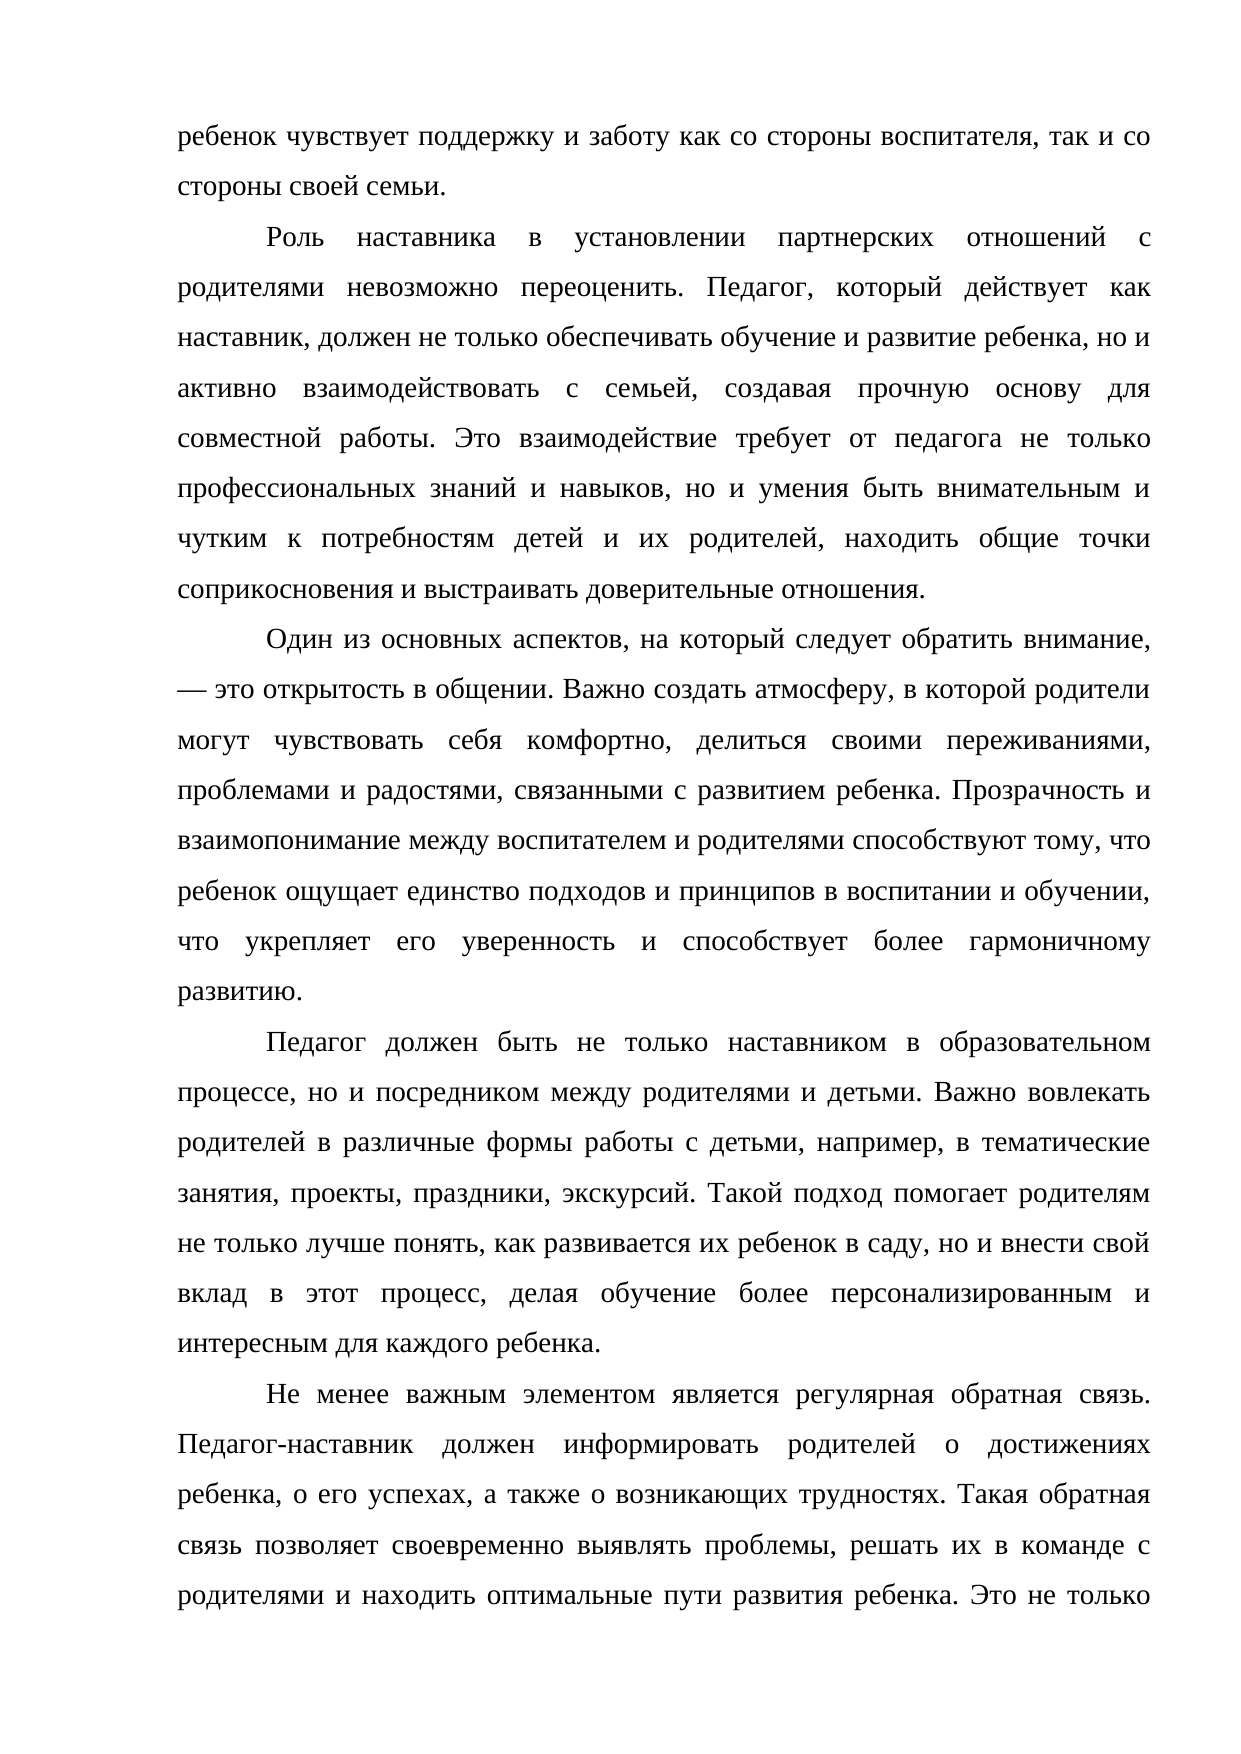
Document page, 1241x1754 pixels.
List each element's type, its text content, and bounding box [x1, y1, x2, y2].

text Один из основных аспектов, на который следует обратить внимание, — это открытость в общении. Важно создать атмосферу, в которой родители могут чувствовать себя комфортно, делиться своими переживаниями, проблемами и радостями, связанными с развитием ребенка. Прозрачность и взаимопонимание между воспитателем и родителями способствуют тому, что ребенок ощущает единство подходов и принципов в воспитании и обучении, что укрепляет его уверенность и способствует более гармоничному развитию. [177, 621, 1152, 1007]
text Педагог должен быть не только наставником в образовательном процессе, но и посредником между родителями и детьми. Важно вовлекать родителей в различные формы работы с детьми, например, в тематические занятия, проекты, праздники, экскурсий. Такой подход помогает родителям не только лучше понять, как развивается их ребенок в саду, но и внести свой вклад в этот процесс, делая обучение более персонализированным и интересным для каждого ребенка. [177, 1024, 1152, 1359]
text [177, 118, 1152, 202]
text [177, 1376, 1152, 1611]
text Роль наставника в установлении партнерских отношений с родителями невозможно переоценить. Педагог, который действует как наставник, должен не только обеспечивать обучение и развитие ребенка, но и активно взаимодействовать с семьей, создавая прочную основу для совместной работы. Это взаимодействие требует от педагога не только профессиональных знаний и навыков, но и умения быть внимательным и чутким к потребностям детей и их родителей, находить общие точки соприкосновения и выстраивать доверительные отношения. [177, 219, 1152, 604]
